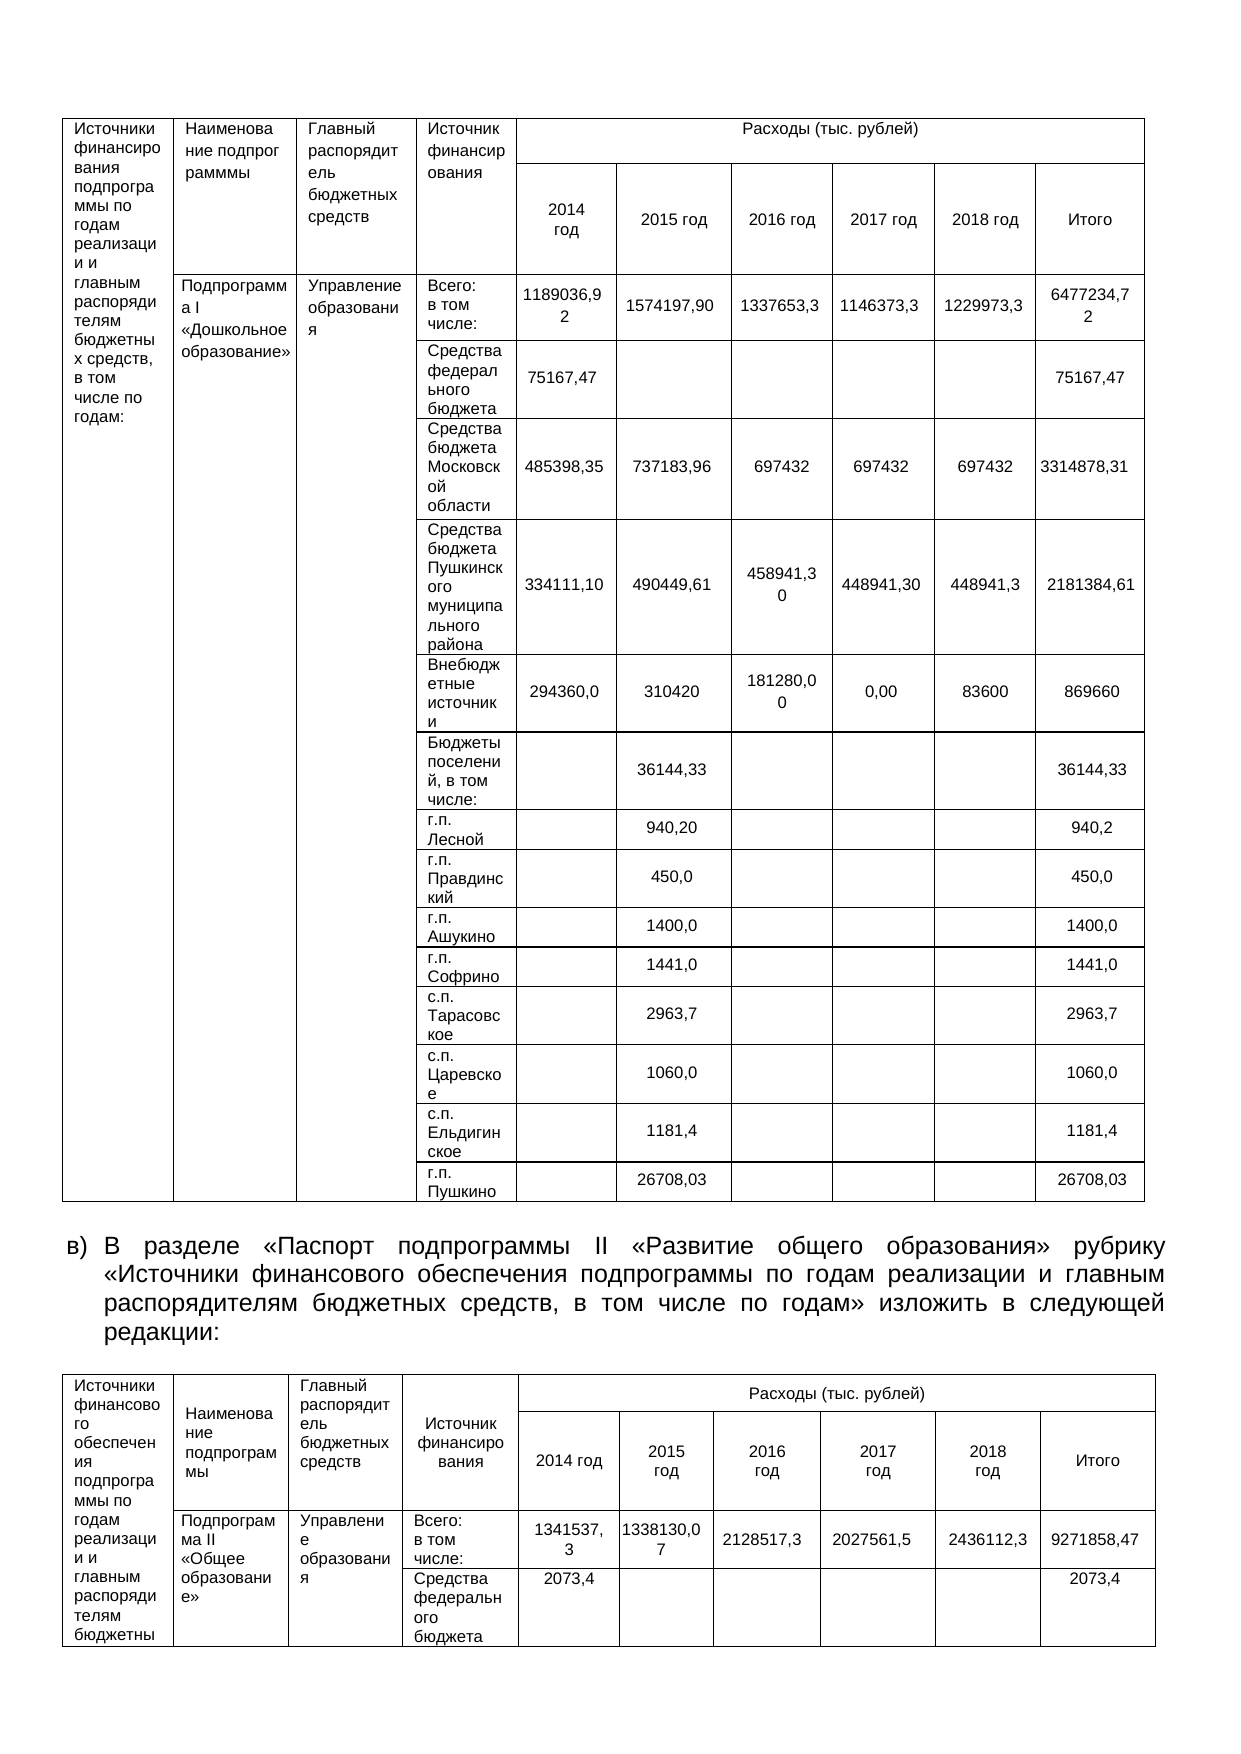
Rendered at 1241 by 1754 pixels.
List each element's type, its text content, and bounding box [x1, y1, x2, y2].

table_cell г.п. Ашукино [417, 908, 516, 946]
table_cell 2018 год [936, 1412, 1040, 1509]
table_cell [833, 733, 934, 809]
table_cell с.п. Царевское [417, 1045, 516, 1103]
table_cell 2017 год [833, 164, 934, 274]
table_header Источники финансирования подпрограммы по годам реализации и главным распорядителям бюджетных средств, в том числе по годам: [63, 119, 173, 1201]
table_cell [833, 810, 934, 848]
table_cell [732, 850, 832, 907]
table_cell 2016 год [732, 164, 832, 274]
table_cell Внебюджетные источники [417, 655, 516, 731]
table_cell 181280,00 [732, 655, 832, 731]
table_cell [935, 341, 1035, 418]
table_cell [517, 1104, 616, 1161]
table_cell 1060,0 [617, 1045, 731, 1103]
table_cell 697432 [732, 419, 832, 518]
table_cell [833, 1045, 934, 1103]
table_cell 310420 [617, 655, 731, 731]
table_cell 450,0 [617, 850, 731, 907]
table_cell 36144,33 [1036, 733, 1144, 809]
table_cell [935, 1163, 1035, 1201]
table_cell [833, 341, 934, 418]
table_cell [935, 810, 1035, 848]
table_header Главный распорядитель бюджетных средств [289, 1375, 402, 1509]
table_cell [517, 1163, 616, 1201]
table_cell 697432 [935, 419, 1035, 518]
table_cell 940,20 [617, 810, 731, 848]
table_cell [732, 1045, 832, 1103]
table_header Наименова ние подпрог рамммы [174, 119, 296, 274]
table_cell [517, 987, 616, 1044]
table_cell 1441,0 [617, 948, 731, 986]
table_header Расходы (тыс. рублей) [517, 119, 1144, 163]
table_cell [617, 341, 731, 418]
table_cell [935, 948, 1035, 986]
table_cell 2963,7 [617, 987, 731, 1044]
table_cell [732, 987, 832, 1044]
table_cell 2436112,3 [936, 1511, 1040, 1568]
table_cell [732, 908, 832, 946]
table_cell 737183,96 [617, 419, 731, 518]
table_cell Подпрограмма I «Дошкольное образование» [174, 275, 296, 1201]
table_cell Итого [1041, 1412, 1155, 1509]
table_cell [517, 948, 616, 986]
table_cell [714, 1569, 820, 1646]
table_cell [732, 1104, 832, 1161]
table_cell 2073,4 [1041, 1569, 1155, 1646]
table_cell 3314878,31 [1036, 419, 1144, 518]
table_cell Всего: в том числе: [417, 275, 516, 340]
table_cell [620, 1569, 713, 1646]
table_cell 940,2 [1036, 810, 1144, 848]
table_cell 2014 год [517, 164, 616, 274]
table_cell 448941,30 [833, 520, 934, 654]
table_header Источник финансирования [403, 1375, 518, 1509]
table_cell 1181,4 [1036, 1104, 1144, 1161]
table_cell [833, 1104, 934, 1161]
table_cell Средства бюджета Московской области [417, 419, 516, 518]
table_cell 458941,30 [732, 520, 832, 654]
table_cell Средства федерального бюджета [403, 1569, 518, 1646]
table_cell [732, 810, 832, 848]
table_cell [935, 987, 1035, 1044]
table_cell 1146373,3 [833, 275, 934, 340]
table_cell 2128517,3 [714, 1511, 820, 1568]
table_cell 1574197,90 [617, 275, 731, 340]
table_cell Всего: в том числе: [403, 1511, 518, 1568]
table_cell 2016 год [714, 1412, 820, 1509]
table_cell [517, 908, 616, 946]
table_header Главный распорядитель бюджетных средств [297, 119, 416, 274]
table_cell 2015 год [620, 1412, 713, 1509]
table_cell [732, 948, 832, 986]
table_cell [833, 1163, 934, 1201]
table_cell 1400,0 [1036, 908, 1144, 946]
table_cell г.п. Правдинский [417, 850, 516, 907]
table_cell 1189036,92 [517, 275, 616, 340]
table_cell Средства федерального бюджета [417, 341, 516, 418]
table_cell 26708,03 [617, 1163, 731, 1201]
table_cell 485398,35 [517, 419, 616, 518]
table_header Источники финансового обеспечения подпрограммы по годам реализации и главным распорядителям бюджетных средств, в том числе по годам: [63, 1375, 173, 1646]
table_cell [936, 1569, 1040, 1646]
table_cell 1441,0 [1036, 948, 1144, 986]
table_cell [732, 341, 832, 418]
table_header Источник финансирования [417, 119, 516, 274]
table_cell [935, 850, 1035, 907]
table_cell [833, 908, 934, 946]
table_cell [517, 1045, 616, 1103]
table_cell 490449,61 [617, 520, 731, 654]
table_cell 2073,4 [519, 1569, 619, 1646]
table_cell [732, 1163, 832, 1201]
table_cell [517, 810, 616, 848]
table_cell 450,0 [1036, 850, 1144, 907]
table_cell [517, 733, 616, 809]
table_cell 1229973,3 [935, 275, 1035, 340]
table_cell 83600 [935, 655, 1035, 731]
table_cell [833, 987, 934, 1044]
list В разделе «Паспорт подпрограммы II «Развитие общего образования» рубрику «Источники финансового обеспечения подпрограммы по годам реализации и главным распорядителям бюджетных средств, в том числе по годам» изложить в следующей редакции: [66, 1231, 1166, 1346]
table_cell 2963,7 [1036, 987, 1144, 1044]
table_header Наименование подпрограммы [174, 1375, 288, 1509]
table_cell 1341537,3 [519, 1511, 619, 1568]
table_cell с.п. Тарасовское [417, 987, 516, 1044]
table_cell Бюджеты поселений, в том числе: [417, 733, 516, 809]
table_cell Подпрограмма II «Общее образование» [174, 1511, 288, 1646]
table_cell [821, 1569, 935, 1646]
table_cell 294360,0 [517, 655, 616, 731]
table_cell [732, 733, 832, 809]
table_cell 6477234,72 [1036, 275, 1144, 340]
table_cell [517, 850, 616, 907]
table_cell 2015 год [617, 164, 731, 274]
table_cell 2018 год [935, 164, 1035, 274]
table_cell [833, 948, 934, 986]
table_cell 1338130,07 [620, 1511, 713, 1568]
table_cell 75167,47 [517, 341, 616, 418]
table_header Расходы (тыс. рублей) [519, 1375, 1155, 1411]
table_cell 9271858,47 [1041, 1511, 1155, 1568]
table_cell 869660 [1036, 655, 1144, 731]
table_cell 75167,47 [1036, 341, 1144, 418]
table_cell 0,00 [833, 655, 934, 731]
table_cell 334111,10 [517, 520, 616, 654]
table_cell 2014 год [519, 1412, 619, 1509]
table_cell Управление образования [289, 1511, 402, 1646]
table_cell 1337653,3 [732, 275, 832, 340]
table_cell 448941,3 [935, 520, 1035, 654]
table_cell 36144,33 [617, 733, 731, 809]
table_cell 1060,0 [1036, 1045, 1144, 1103]
table_cell [935, 733, 1035, 809]
table_cell г.п. Лесной [417, 810, 516, 848]
table_cell 2027561,5 [821, 1511, 935, 1568]
table_cell 697432 [833, 419, 934, 518]
table_cell Средства бюджета Пушкинского муниципального района [417, 520, 516, 654]
table_cell [935, 1045, 1035, 1103]
table_cell с.п. Ельдигинское [417, 1104, 516, 1161]
table_cell г.п. Софрино [417, 948, 516, 986]
table_cell 1400,0 [617, 908, 731, 946]
table_cell Итого [1036, 164, 1144, 274]
table_cell 2017 год [821, 1412, 935, 1509]
table_cell [935, 908, 1035, 946]
table_cell [833, 850, 934, 907]
table_cell Управление образования [297, 275, 416, 1201]
table_cell г.п. Пушкино [417, 1163, 516, 1201]
table_cell 26708,03 [1036, 1163, 1144, 1201]
table_cell 2181384,61 [1036, 520, 1144, 654]
table_cell [935, 1104, 1035, 1161]
table_cell 1181,4 [617, 1104, 731, 1161]
